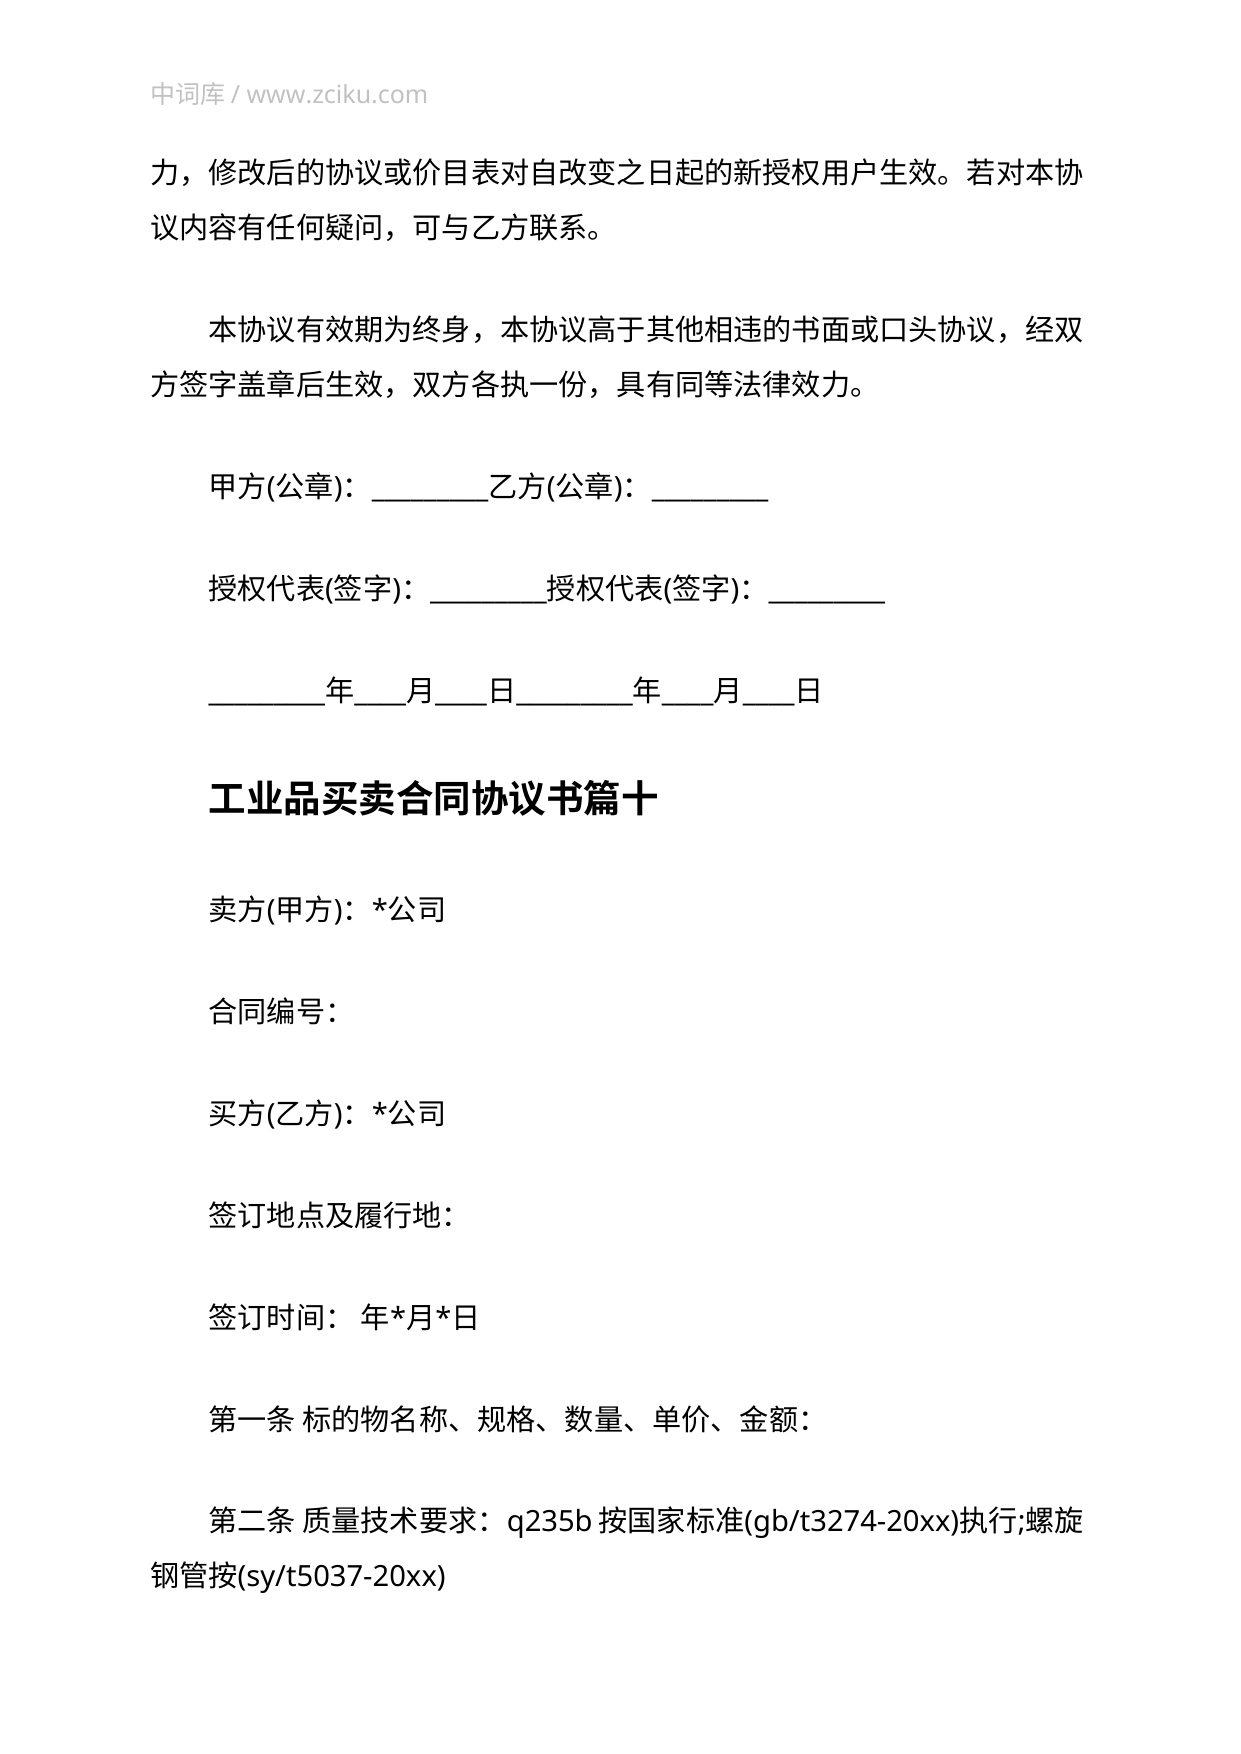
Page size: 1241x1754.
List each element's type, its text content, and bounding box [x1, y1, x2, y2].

text 工业品买卖合同协议书篇十 [150, 769, 1090, 823]
text 甲方(公章)：_________乙方(公章)：_________ [150, 463, 1090, 506]
text 第二条 质量技术要求：q235b按国家标准(gb/t3274-20xx)执行;螺旋钢管按(sy/t5037-20xx) [150, 1498, 1090, 1595]
text _________年____月____日_________年____月____日 [150, 667, 1090, 710]
text 授权代表(签字)：_________授权代表(签字)：_________ [150, 565, 1090, 608]
text 第一条 标的物名称、规格、数量、单价、金额： [150, 1396, 1090, 1438]
text 本协议有效期为终身，本协议高于其他相违的书面或口头协议，经双方签字盖章后生效，双方各执一份，具有同等法律效力。 [150, 307, 1090, 404]
text 合同编号： [150, 989, 1090, 1031]
text 签订地点及履行地： [150, 1192, 1090, 1235]
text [150, 150, 1090, 247]
text 卖方(甲方)：*公司 [150, 887, 1090, 929]
text 买方(乙方)：*公司 [150, 1090, 1090, 1133]
text 签订时间： 年*月*日 [150, 1294, 1090, 1337]
